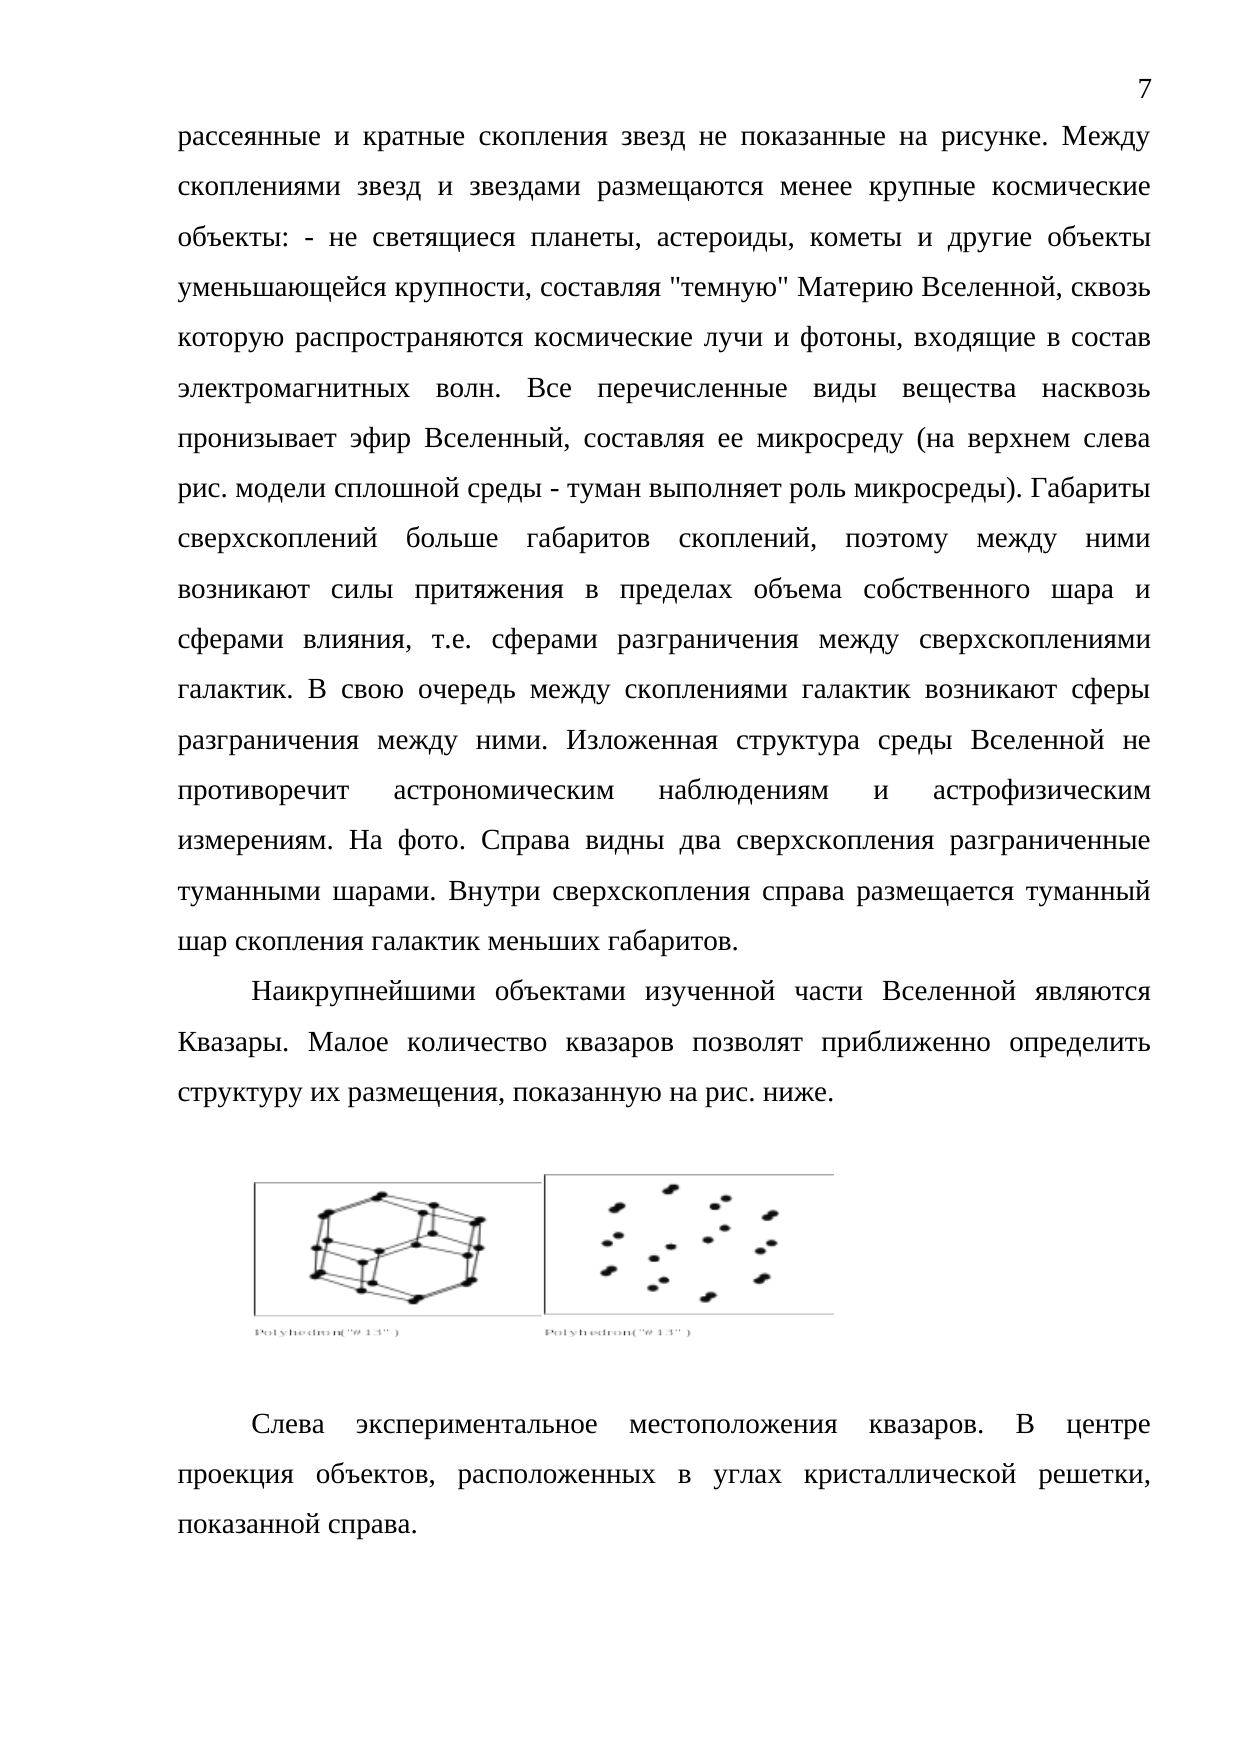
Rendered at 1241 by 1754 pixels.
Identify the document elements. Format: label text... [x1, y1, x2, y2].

text Наикрупнейшими объектами изученной части Вселенной являются Квазары. Малое количество квазаров позволят приближенно определить структуру их размещения, показанную на рис. ниже. [177, 973, 1152, 1108]
text Слева экспериментальное местоположения квазаров. В центре проекция объектов, расположенных в углах кристаллической решетки, показанной справа. [177, 1406, 1152, 1540]
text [177, 118, 1152, 957]
